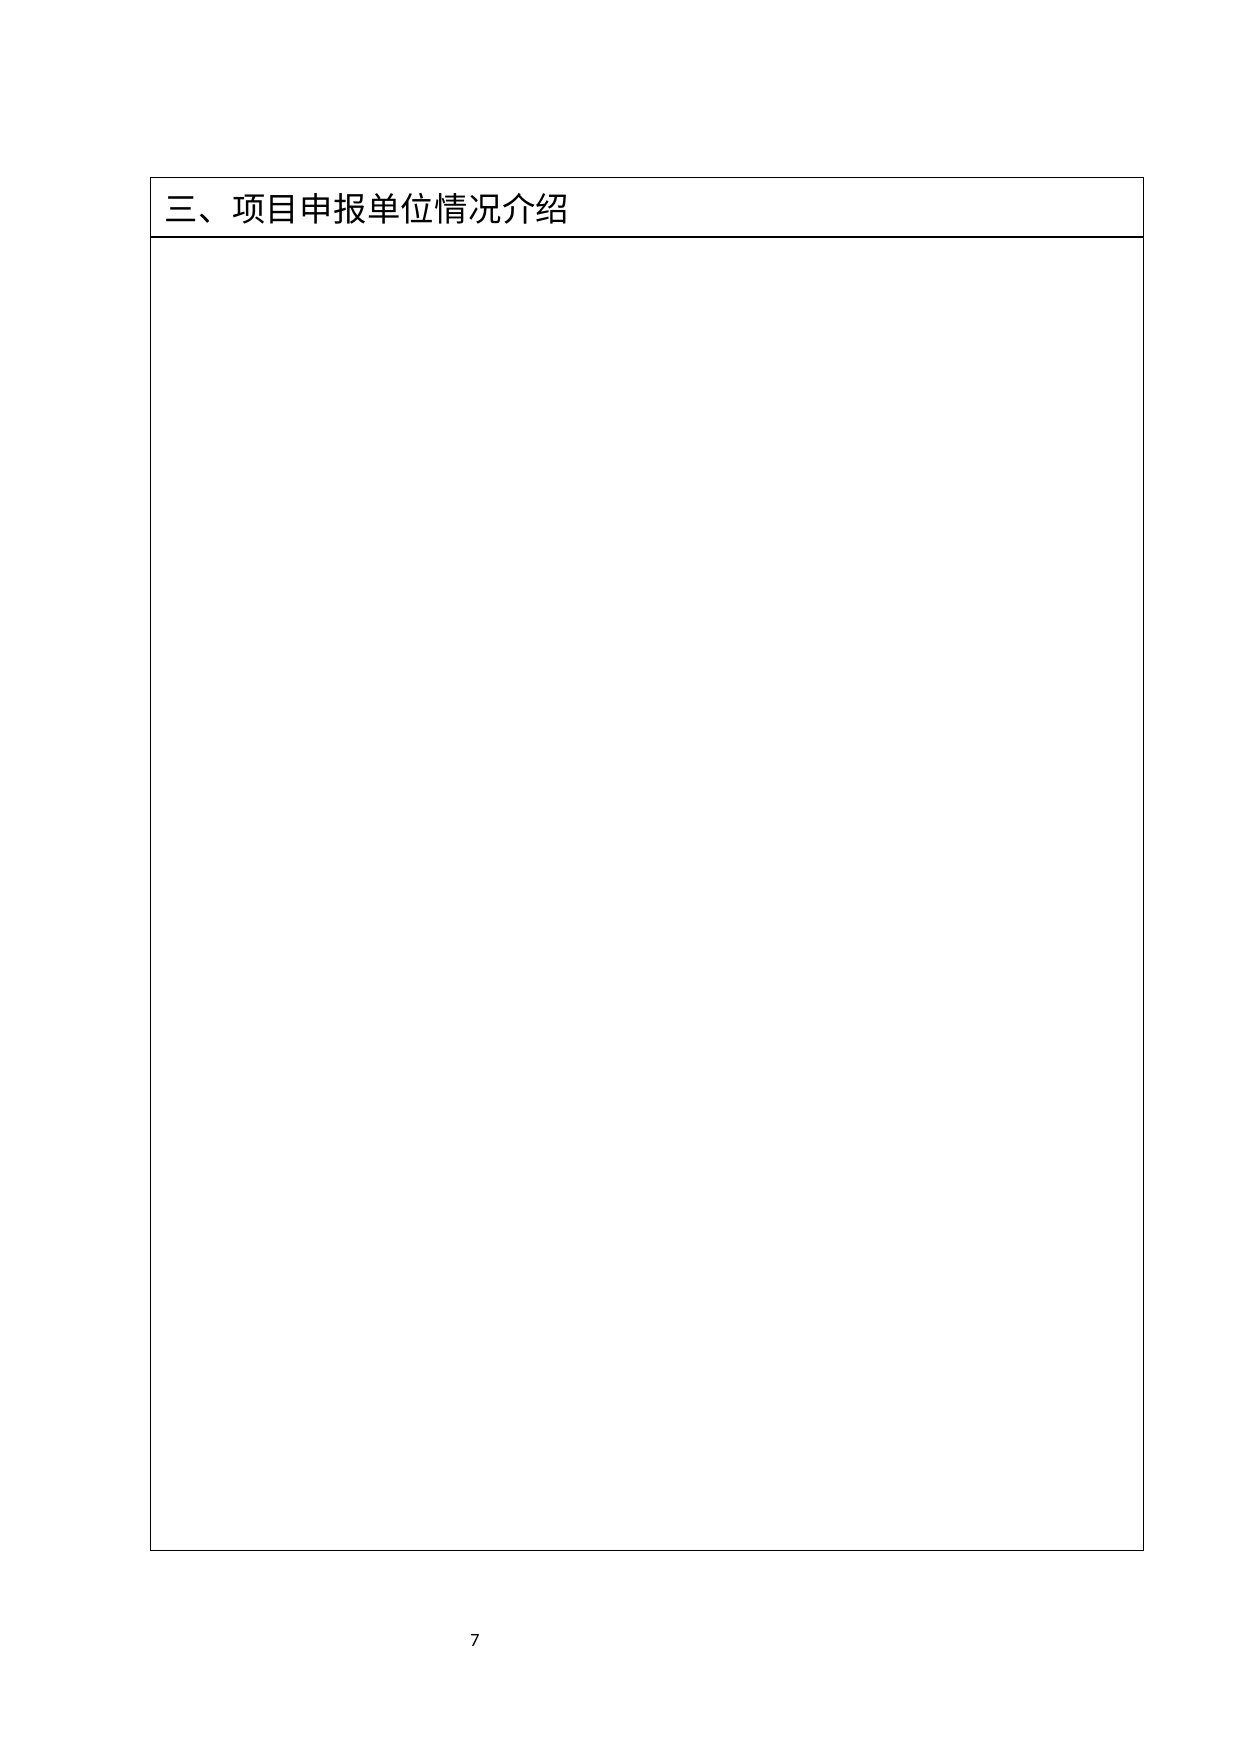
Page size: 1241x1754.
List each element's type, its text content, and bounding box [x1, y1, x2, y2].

table_cell 三、项目申报单位情况介绍 [151, 178, 1143, 236]
table_cell [151, 238, 1143, 1550]
